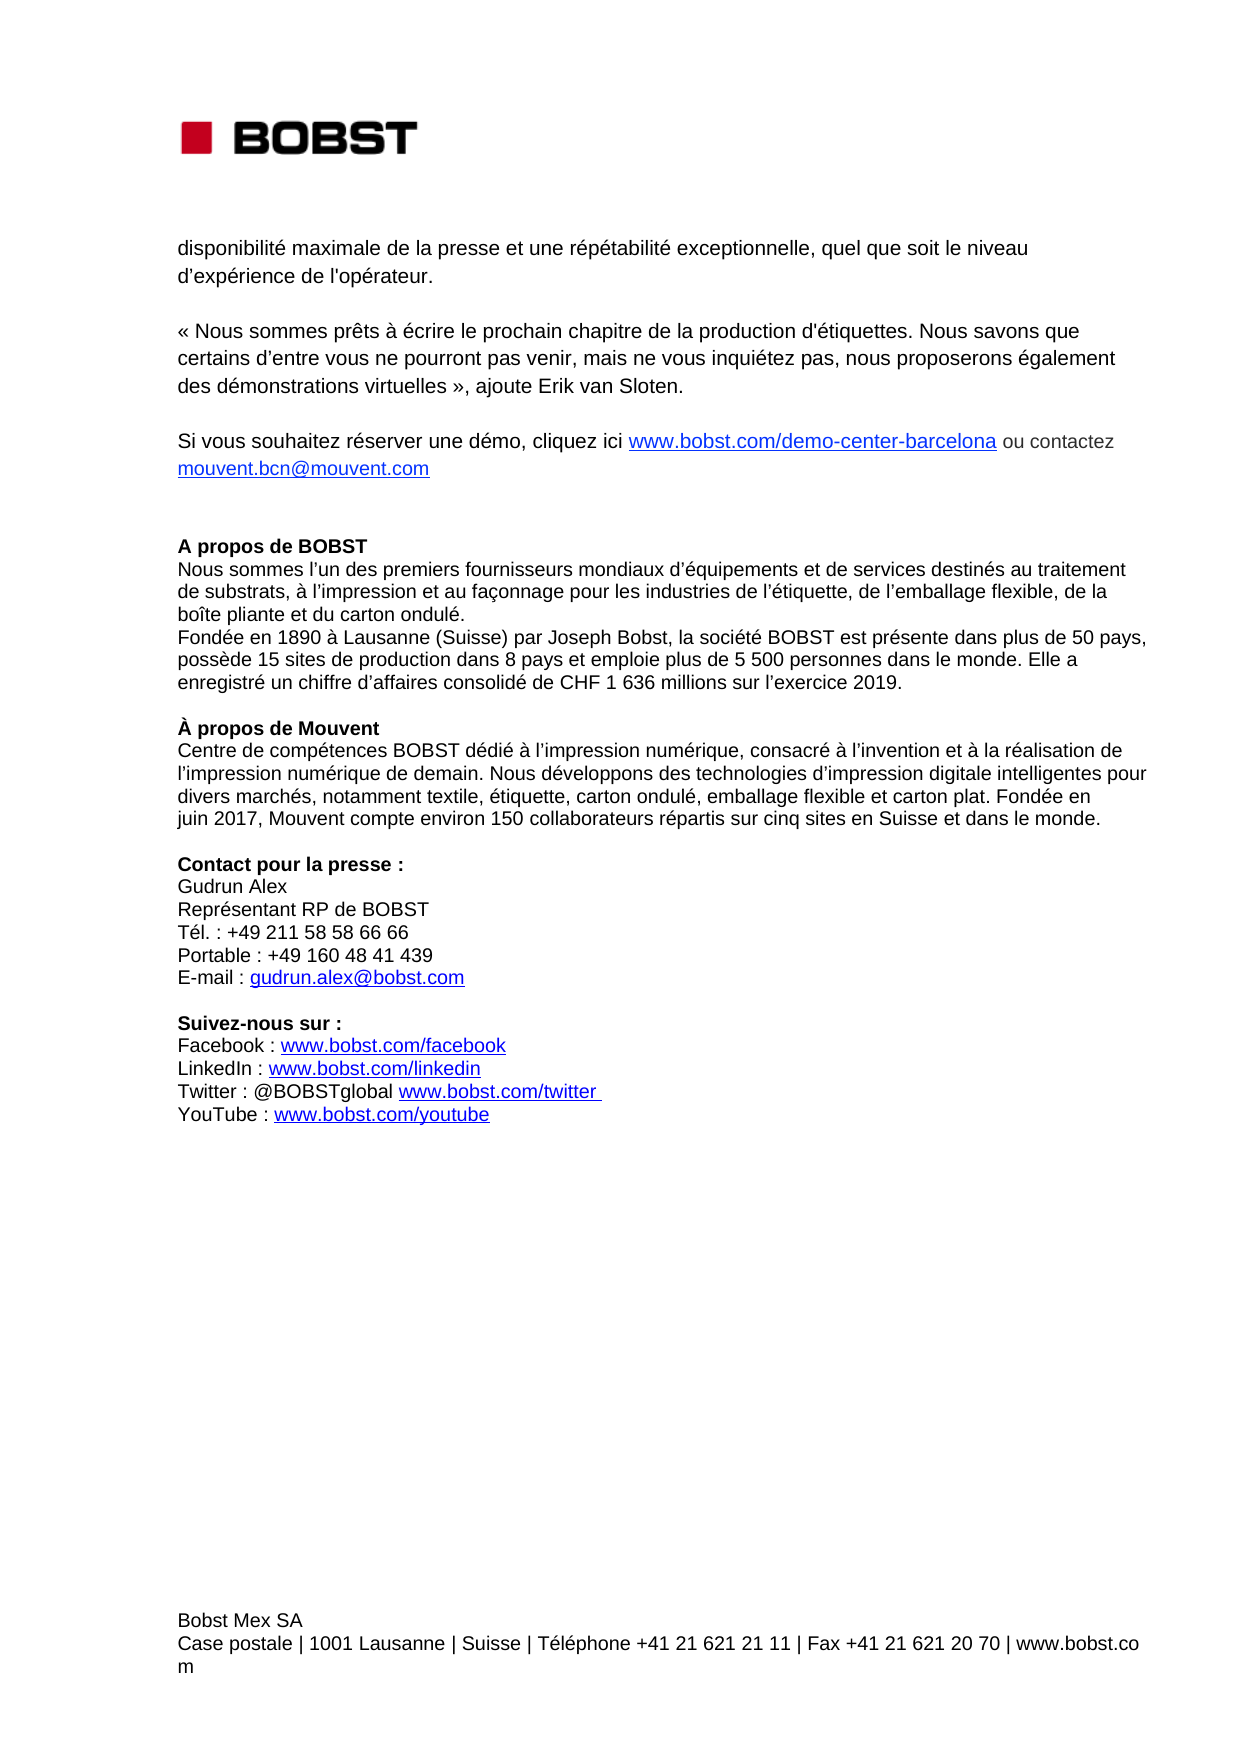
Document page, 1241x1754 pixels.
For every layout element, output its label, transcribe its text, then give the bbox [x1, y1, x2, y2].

text Tél. : +49 211 58 58 66 66 [177, 921, 1152, 943]
text À propos de Mouvent [177, 716, 1152, 739]
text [177, 236, 1152, 288]
text A propos de BOBST [177, 535, 1152, 557]
text Portable : +49 160 48 41 439 [177, 943, 1152, 966]
text E-mail : gudrun.alex@bobst.com [177, 966, 1152, 989]
text Suivez-nous sur : [177, 1012, 1152, 1034]
text « Nous sommes prêts à écrire le prochain chapitre de la production d'étiquettes. Nous savons que certains d’entre vous ne pourront pas venir, mais ne vous inquiétez pas, nous proposerons également des démonstrations virtuelles », ajoute Erik van Sloten. [177, 319, 1152, 398]
text Nous sommes l’un des premiers fournisseurs mondiaux d’équipements et de services destinés au traitement de substrats, à l’impression et au façonnage pour les industries de l’étiquette, de l’emballage flexible, de la boîte pliante et du carton ondulé. [177, 557, 1152, 626]
text Facebook : www.bobst.com/facebook LinkedIn : www.bobst.com/linkedin Twitter : @BOBSTglobal www.bobst.com/twitter YouTube : www.bobst.com/youtube [177, 1034, 1152, 1125]
text Centre de compétences BOBST dédié à l’impression numérique, consacré à l’invention et à la réalisation de l’impression numérique de demain. Nous développons des technologies d’impression digitale intelligentes pour divers marchés, notamment textile, étiquette, carton ondulé, emballage flexible et carton plat. Fondée en juin 2017, Mouvent compte environ 150 collaborateurs répartis sur cinq sites en Suisse et dans le monde. [177, 739, 1152, 830]
text Gudrun Alex Représentant RP de BOBST [177, 875, 1152, 921]
text Contact pour la presse : [177, 853, 1152, 875]
text Si vous souhaitez réserver une démo, cliquez ici www.bobst.com/demo-center-barcelona ou contactez mouvent.bcn@mouvent.com [177, 429, 1152, 480]
text Fondée en 1890 à Lausanne (Suisse) par Joseph Bobst, la société BOBST est présente dans plus de 50 pays, possède 15 sites de production dans 8 pays et emploie plus de 5 500 personnes dans le monde. Elle a enregistré un chiffre d’affaires consolidé de CHF 1 636 millions sur l’exercice 2019. [177, 626, 1152, 694]
